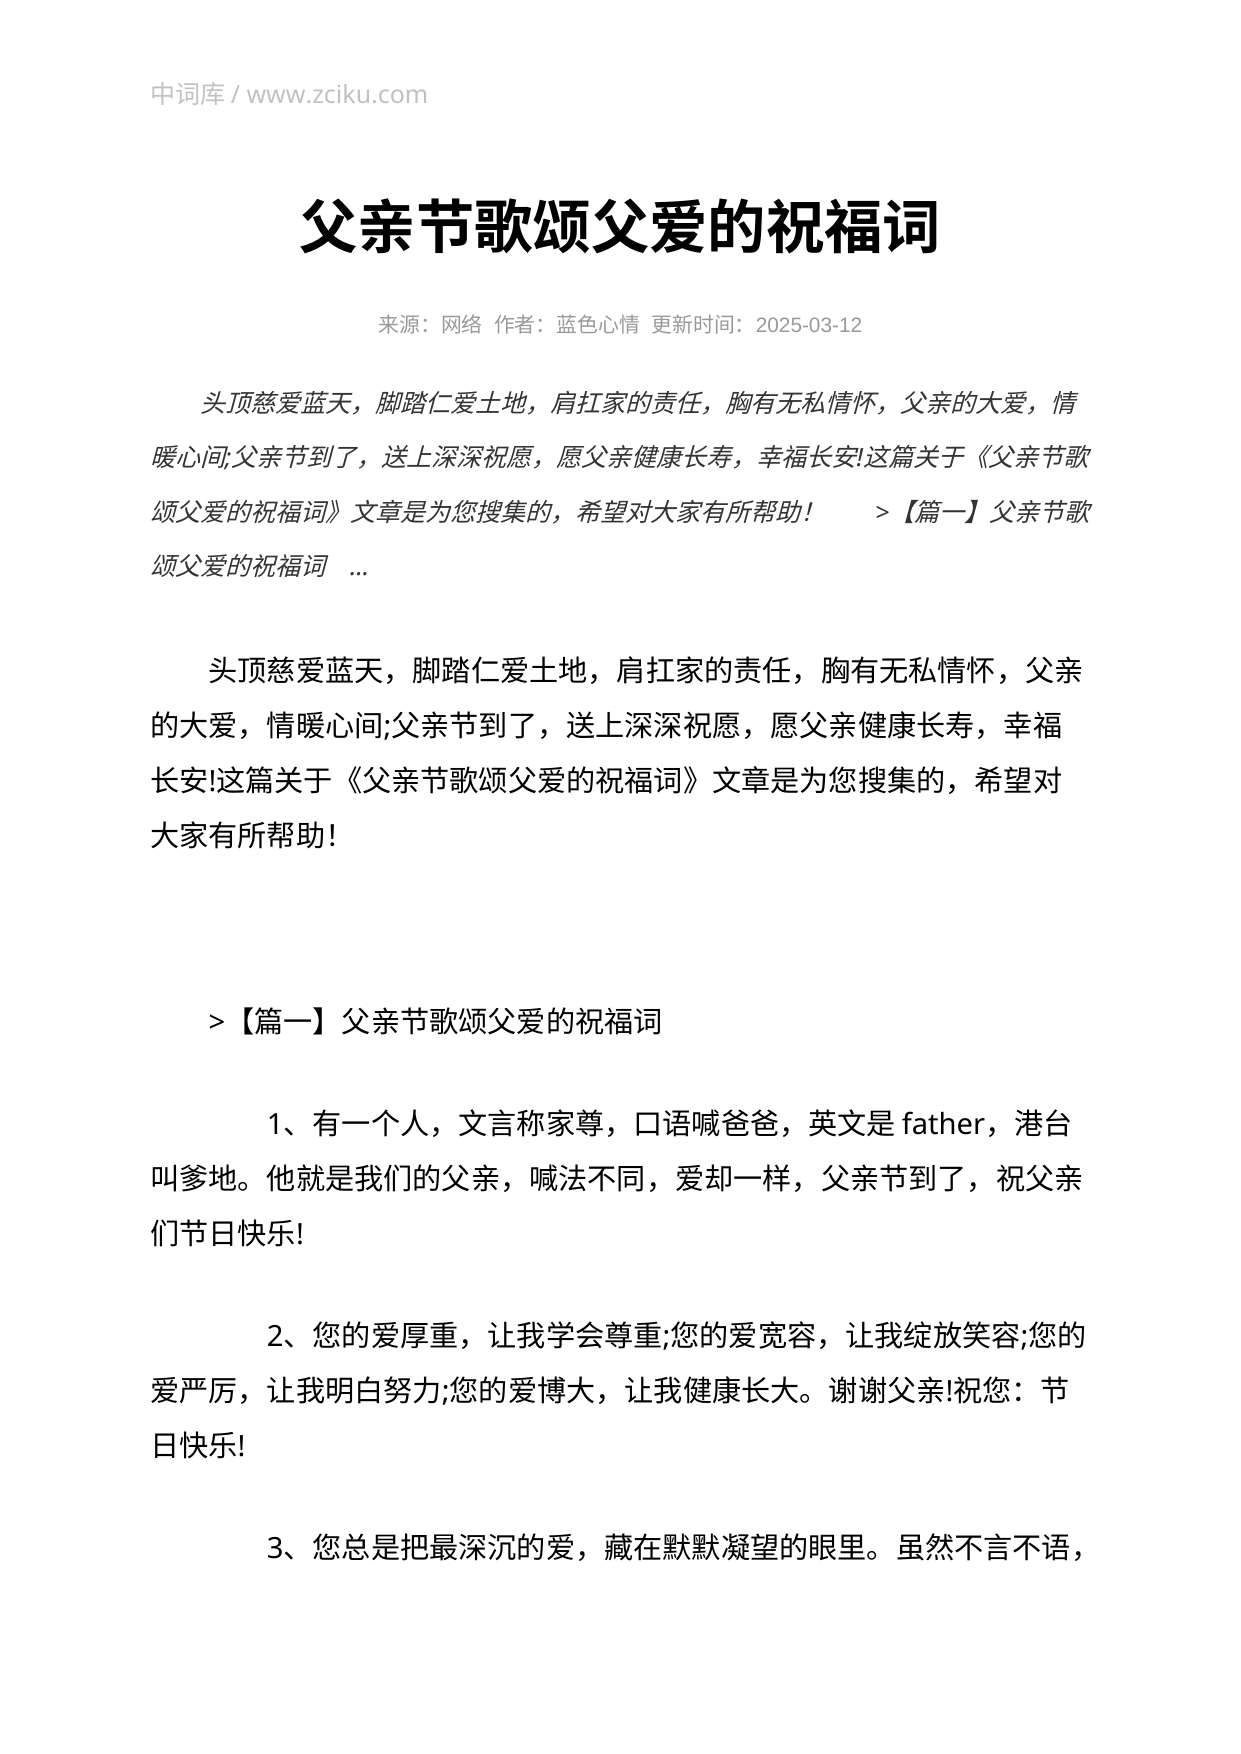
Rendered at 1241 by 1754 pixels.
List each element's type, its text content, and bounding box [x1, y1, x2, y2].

text 头顶慈爱蓝天，脚踏仁爱土地，肩扛家的责任，胸有无私情怀，父亲的大爱，情暖心间;父亲节到了，送上深深祝愿，愿父亲健康长寿，幸福长安!这篇关于《父亲节歌颂父爱的祝福词》文章是为您搜集的，希望对大家有所帮助！ >【篇一】父亲节歌颂父爱的祝福词 ... [150, 383, 1090, 583]
text 头顶慈爱蓝天，脚踏仁爱土地，肩扛家的责任，胸有无私情怀，父亲的大爱，情暖心间;父亲节到了，送上深深祝愿，愿父亲健康长寿，幸福长安!这篇关于《父亲节歌颂父爱的祝福词》文章是为您搜集的，希望对大家有所帮助！ [150, 648, 1090, 855]
text >【篇一】父亲节歌颂父爱的祝福词 [150, 999, 1090, 1041]
text 1、有一个人，文言称家尊，口语喊爸爸，英文是father，港台叫爹地。他就是我们的父亲，喊法不同，爱却一样，父亲节到了，祝父亲们节日快乐! [150, 1101, 1090, 1253]
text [150, 1524, 1090, 1567]
subtitle 父亲节歌颂父爱的祝福词 [150, 181, 1090, 266]
text 来源：网络 作者：蓝色心情 更新时间：2025-03-12 [150, 313, 1090, 337]
text 2、您的爱厚重，让我学会尊重;您的爱宽容，让我绽放笑容;您的爱严厉，让我明白努力;您的爱博大，让我健康长大。谢谢父亲!祝您：节日快乐! [150, 1312, 1090, 1465]
